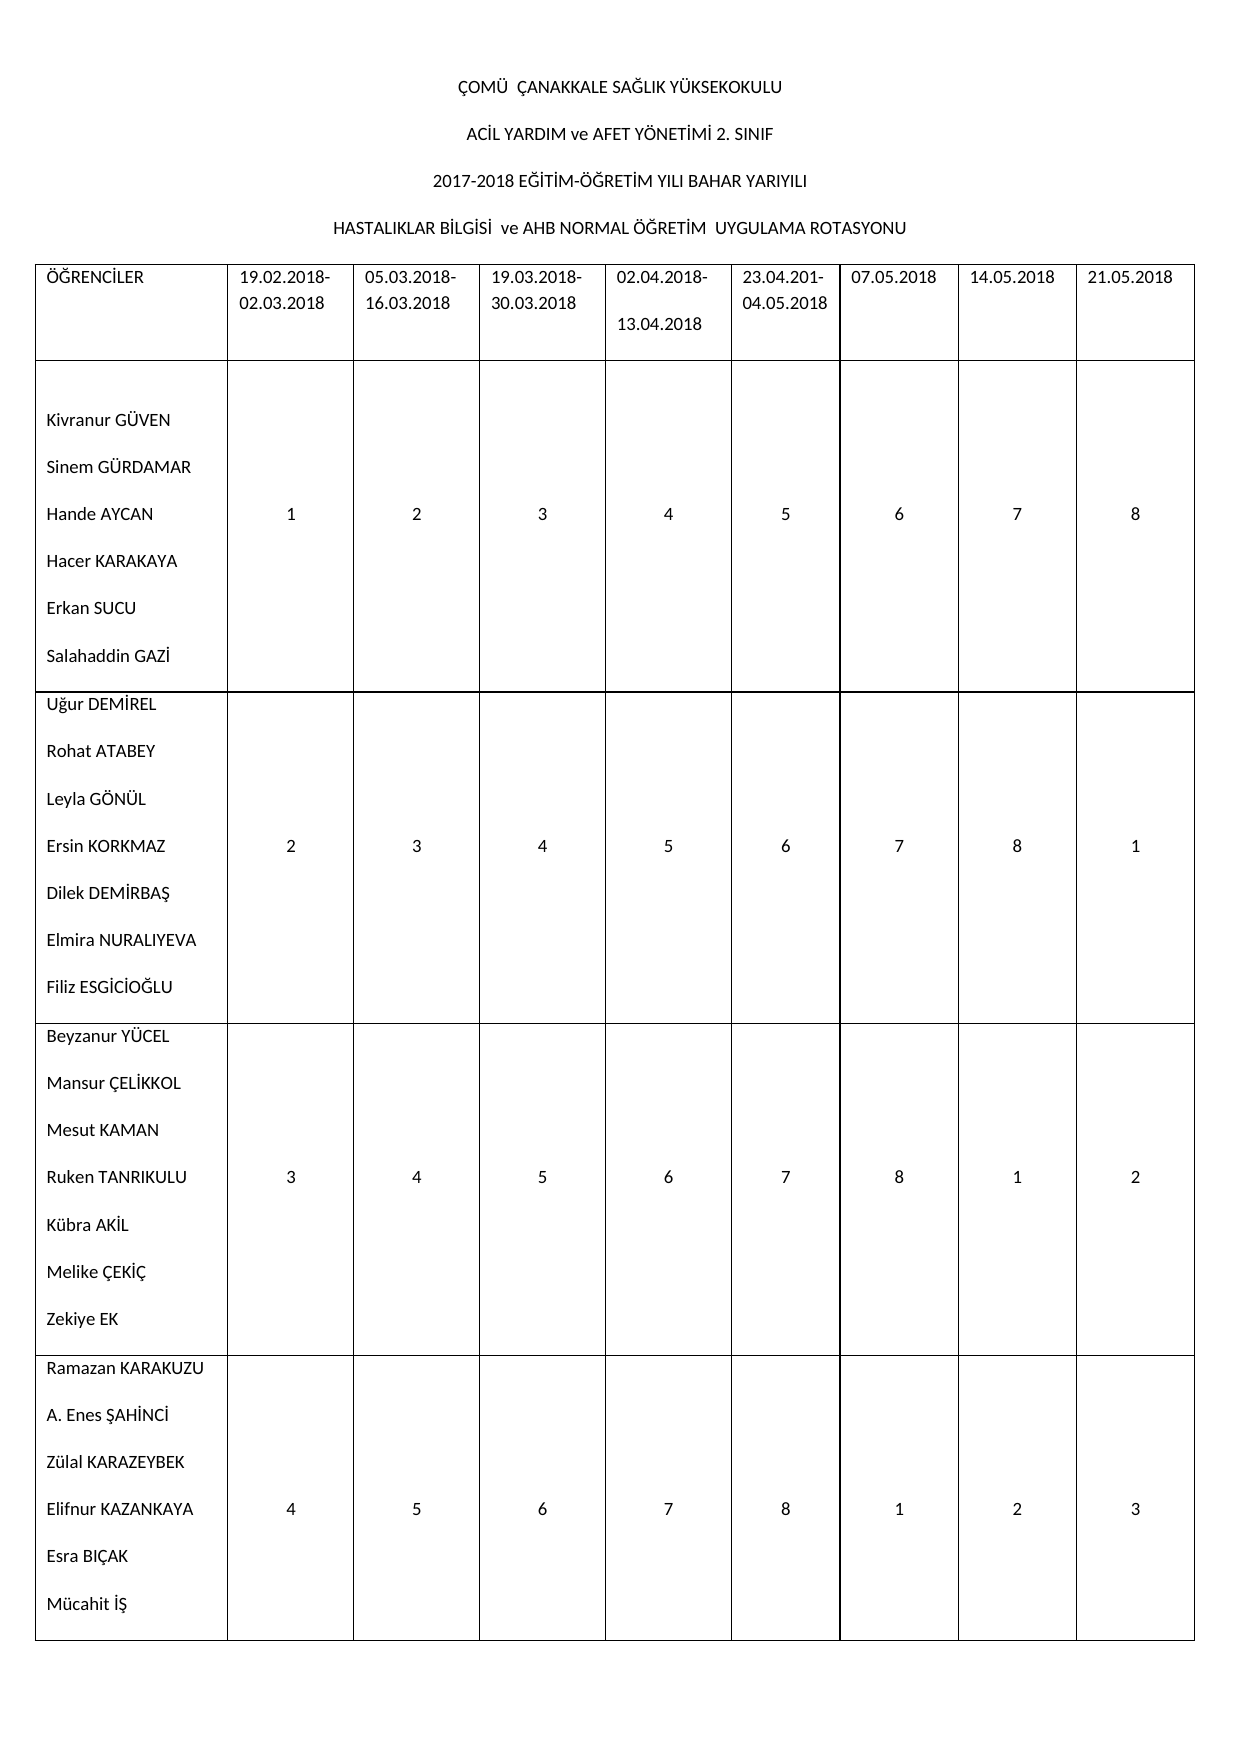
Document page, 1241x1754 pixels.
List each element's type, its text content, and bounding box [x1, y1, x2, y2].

table_cell 6 [732, 693, 839, 1023]
table_cell 2 [354, 361, 479, 691]
table_cell 2 [1077, 1024, 1194, 1355]
table_cell 4 [228, 1356, 353, 1639]
table_header 23.04.201-04.05.2018 [732, 265, 839, 359]
table_cell Kivranur GÜVEN Sinem GÜRDAMAR Hande AYCAN Hacer KARAKAYA Erkan SUCU Salahaddin GAZİ [36, 361, 227, 691]
table_cell 5 [606, 693, 731, 1023]
table_cell 1 [228, 361, 353, 691]
text ACİL YARDIM ve AFET YÖNETİMİ 2. SINIF [75, 122, 1165, 145]
table_header 05.03.2018- 16.03.2018 [354, 265, 479, 359]
table_cell Beyzanur YÜCEL Mansur ÇELİKKOL Mesut KAMAN Ruken TANRIKULU Kübra AKİL Melike ÇEKİÇ Zekiye EK [36, 1024, 227, 1355]
table_header 14.05.2018 [959, 265, 1076, 359]
table_cell 1 [959, 1024, 1076, 1355]
table_cell 5 [480, 1024, 605, 1355]
table_cell 4 [480, 693, 605, 1023]
table_cell 1 [1077, 693, 1194, 1023]
table_cell 8 [841, 1024, 958, 1355]
table_cell 3 [1077, 1356, 1194, 1639]
table_cell 3 [354, 693, 479, 1023]
table_cell 1 [841, 1356, 958, 1639]
table_cell 3 [480, 361, 605, 691]
table_cell 7 [959, 361, 1076, 691]
table_cell 7 [732, 1024, 839, 1355]
table_header ÖĞRENCİLER [36, 265, 227, 359]
table_cell 7 [841, 693, 958, 1023]
text ÇOMÜ ÇANAKKALE SAĞLIK YÜKSEKOKULU [75, 75, 1165, 98]
table_cell 6 [606, 1024, 731, 1355]
table_cell 4 [606, 361, 731, 691]
table_header 19.03.2018-30.03.2018 [480, 265, 605, 359]
table_cell Uğur DEMİREL Rohat ATABEY Leyla GÖNÜL Ersin KORKMAZ Dilek DEMİRBAŞ Elmira NURALIYEVA Filiz ESGİCİOĞLU [36, 693, 227, 1023]
table_cell 3 [228, 1024, 353, 1355]
table_header 19.02.2018- 02.03.2018 [228, 265, 353, 359]
table_cell 5 [732, 361, 839, 691]
table_cell 5 [354, 1356, 479, 1639]
table_header 02.04.2018- 13.04.2018 [606, 265, 731, 359]
table_header 21.05.2018 [1077, 265, 1194, 359]
table_cell 8 [732, 1356, 839, 1639]
table_cell 7 [606, 1356, 731, 1639]
text 2017-2018 EĞİTİM-ÖĞRETİM YILI BAHAR YARIYILI [75, 169, 1165, 192]
table_cell 2 [959, 1356, 1076, 1639]
table_cell 6 [480, 1356, 605, 1639]
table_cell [36, 1356, 227, 1639]
table_cell 8 [959, 693, 1076, 1023]
table_cell 4 [354, 1024, 479, 1355]
table_header 07.05.2018 [841, 265, 958, 359]
table_cell 2 [228, 693, 353, 1023]
table_cell 8 [1077, 361, 1194, 691]
text HASTALIKLAR BİLGİSİ ve AHB NORMAL ÖĞRETİM UYGULAMA ROTASYONU [75, 217, 1165, 239]
table_cell 6 [841, 361, 958, 691]
